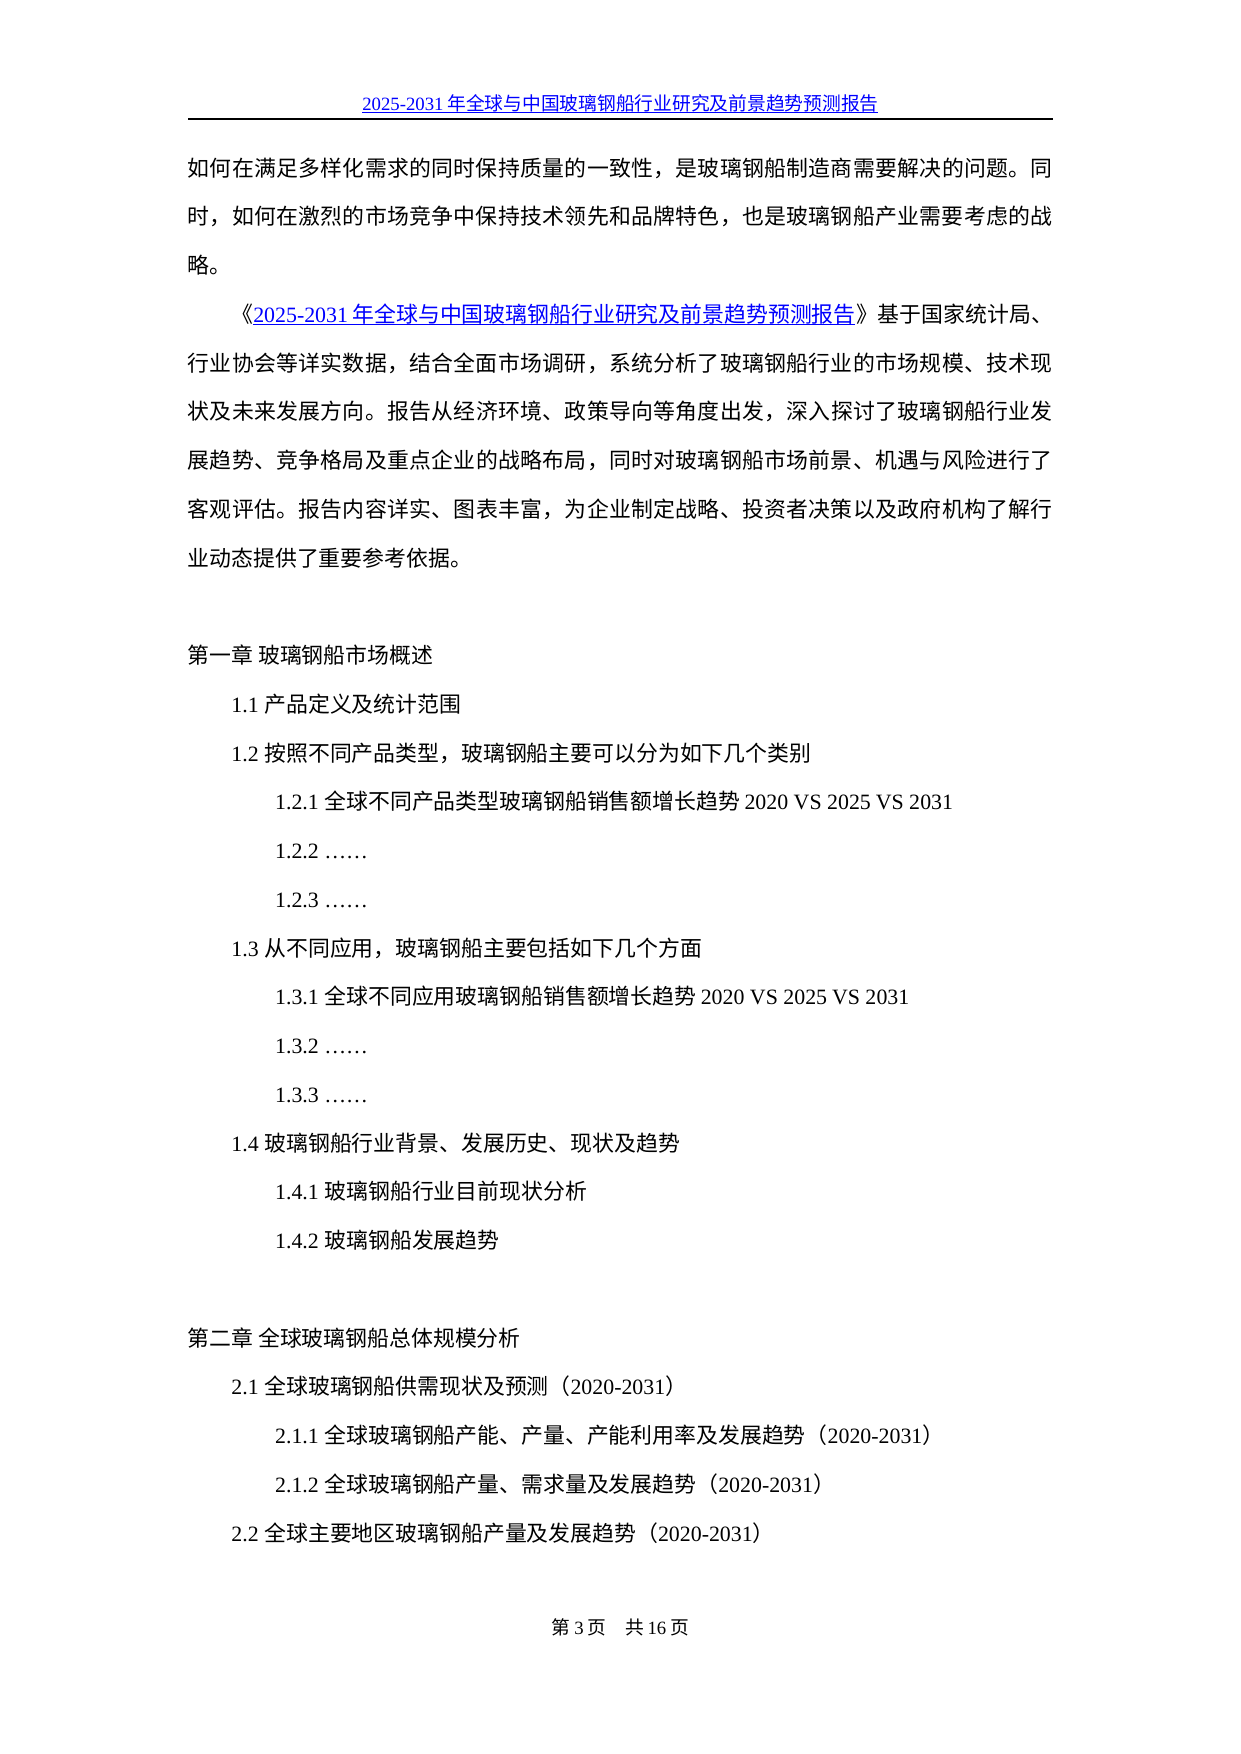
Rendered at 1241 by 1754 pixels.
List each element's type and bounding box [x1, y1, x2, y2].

text [187, 150, 1053, 1548]
